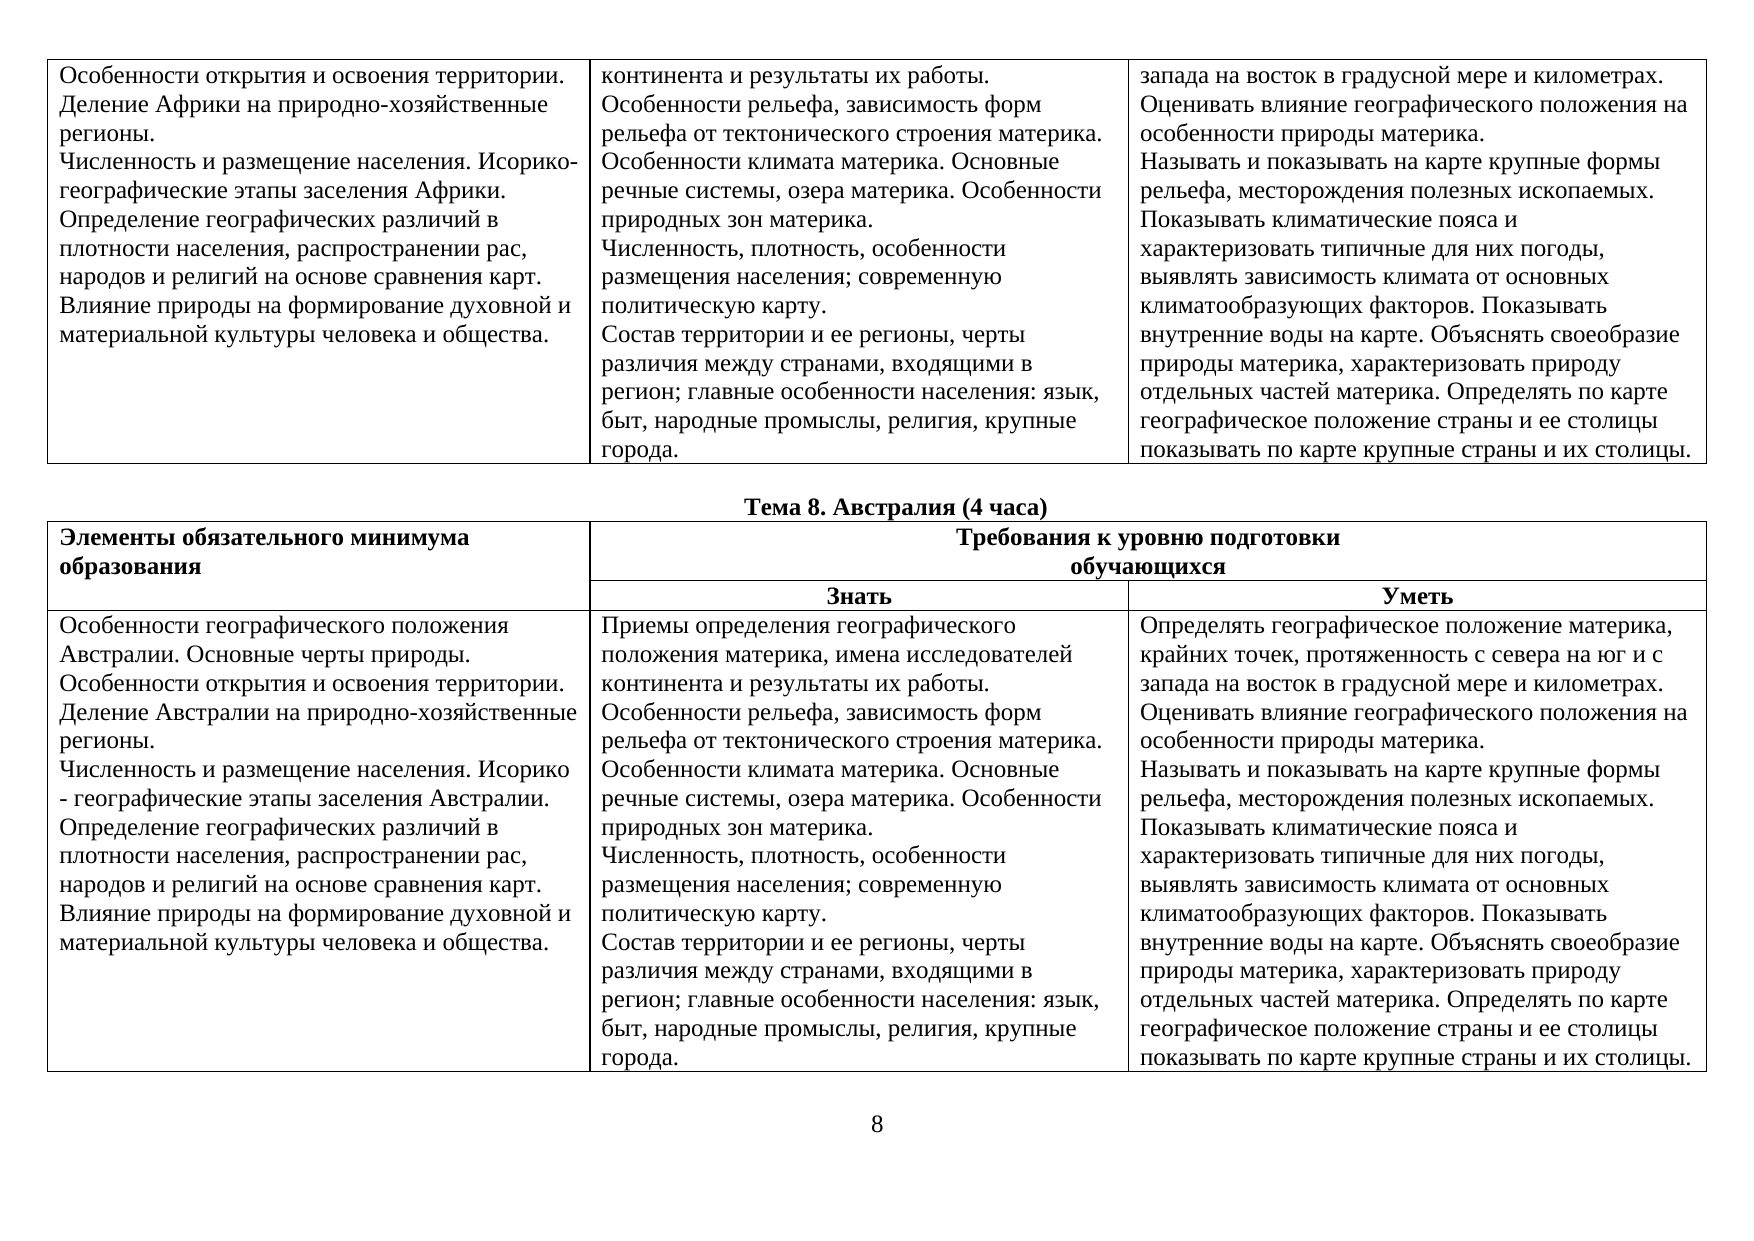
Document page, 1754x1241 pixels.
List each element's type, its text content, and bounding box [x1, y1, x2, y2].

table_cell Знать [591, 581, 1128, 609]
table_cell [591, 611, 1128, 1071]
table_header Требования к уровню подготовки обучающихся [591, 522, 1706, 580]
text Тема 8. Австралия (4 часа) [97, 492, 1695, 521]
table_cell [591, 60, 1128, 463]
table_cell Особенности географического положения Австралии. Основные черты природы. Особенности открытия и освоения территории. Деление Австралии на природно-хозяйственные регионы. Численность и размещение населения. Исорико - географические этапы заселения Австралии. Определение географических различий в плотности населения, распространении рас, народов и религий на основе сравнения карт. Влияние природы на формирование духовной и материальной культуры человека и общества. [48, 611, 589, 1071]
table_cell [48, 60, 589, 463]
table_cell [1129, 611, 1706, 1071]
table_header Элементы обязательного минимума образования [48, 522, 589, 609]
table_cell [1129, 60, 1706, 463]
table_cell Уметь [1129, 581, 1706, 609]
